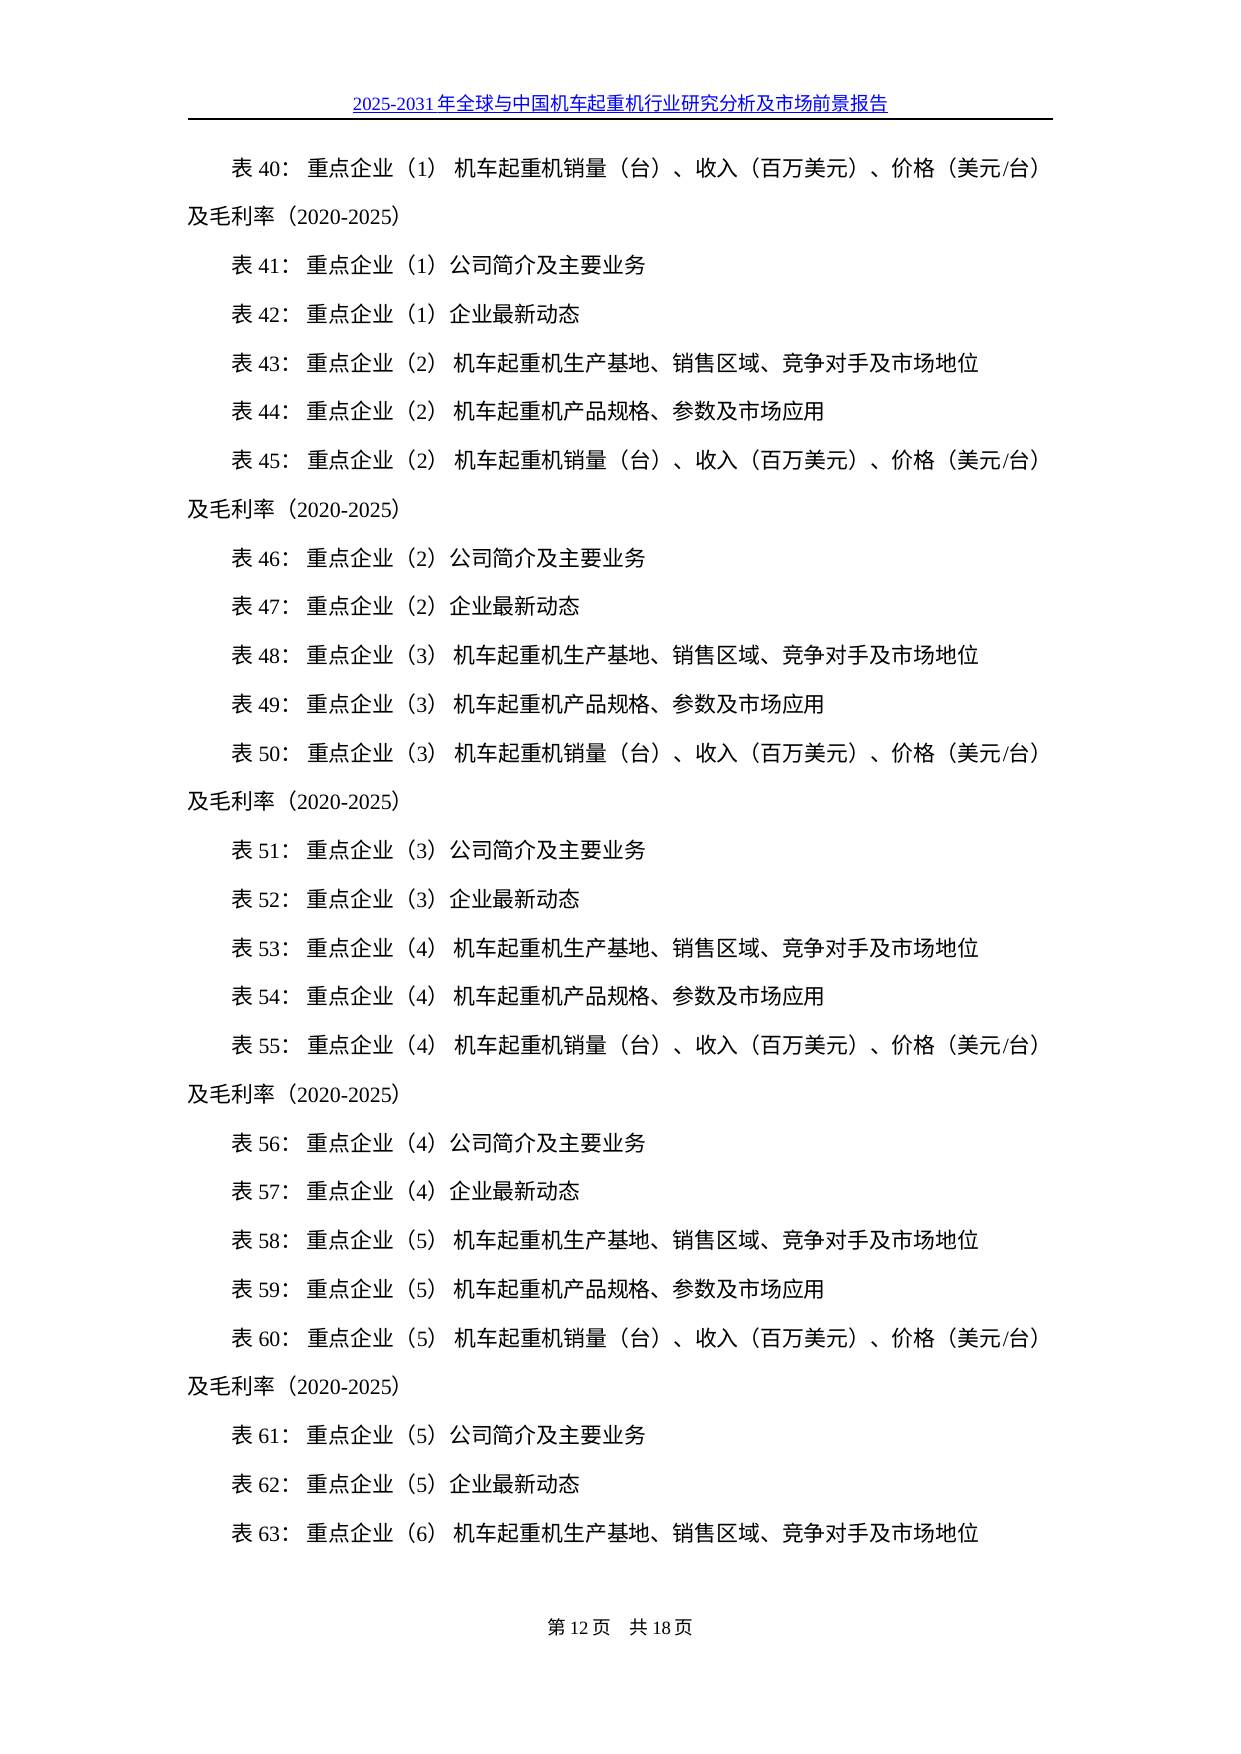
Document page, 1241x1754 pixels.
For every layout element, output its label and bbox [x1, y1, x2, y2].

text [187, 150, 1053, 1548]
